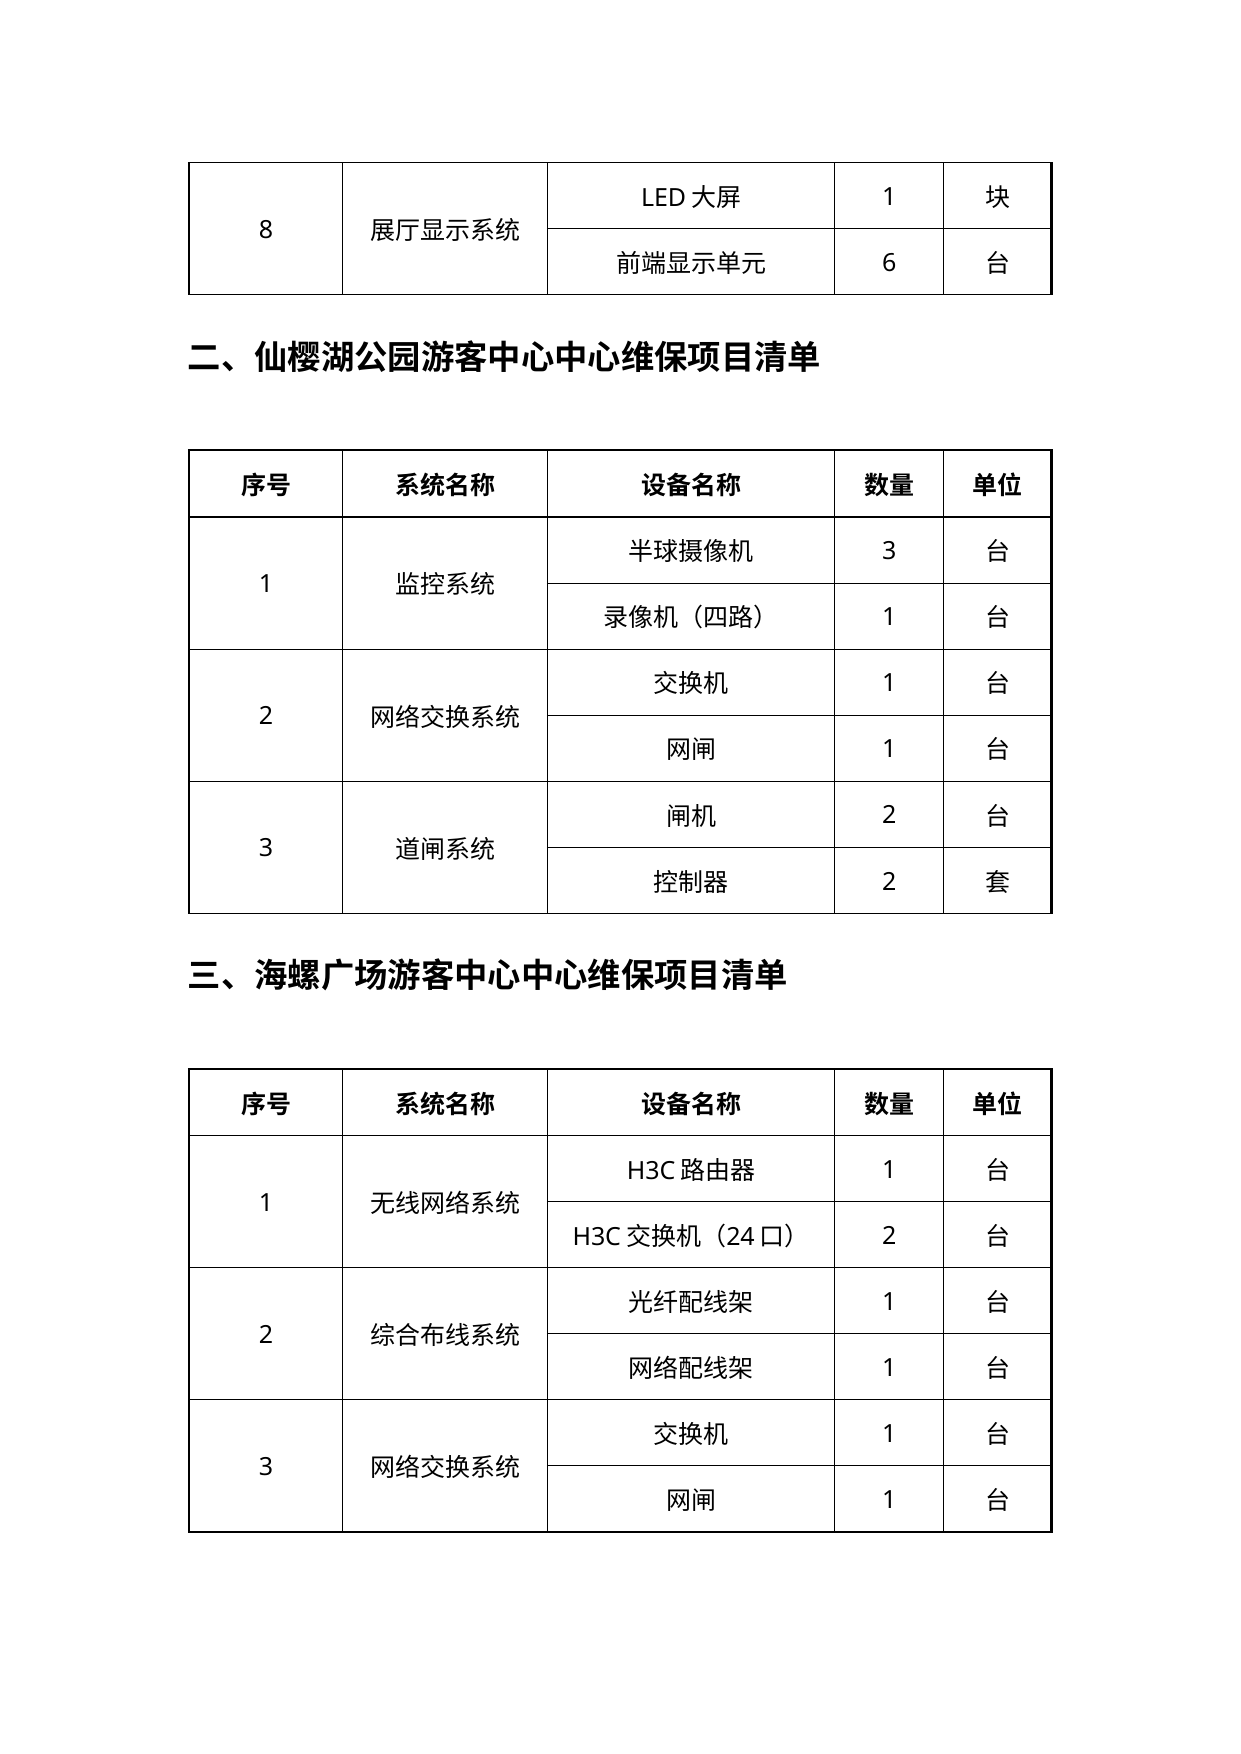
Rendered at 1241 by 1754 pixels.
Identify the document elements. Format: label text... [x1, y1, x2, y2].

table_header 设备名称 [548, 1070, 834, 1135]
table_cell 1 [835, 163, 943, 228]
table_header 设备名称 [548, 451, 834, 516]
table_cell 1 [835, 584, 943, 648]
table_header 单位 [944, 1070, 1050, 1135]
table_cell 1 [835, 1466, 943, 1531]
subtitle 二、仙樱湖公园游客中心中心维保项目清单 [187, 322, 1053, 387]
table_cell 块 [944, 163, 1050, 228]
table_cell 台 [944, 518, 1050, 582]
table_cell 台 [944, 1466, 1050, 1531]
table_cell 前端显示单元 [548, 229, 834, 294]
table_cell 交换机 [548, 1400, 834, 1465]
table_cell LED大屏 [548, 163, 834, 228]
table_header 数量 [835, 451, 943, 516]
table_cell 台 [944, 1202, 1050, 1267]
table_header 单位 [944, 451, 1050, 516]
table_header 序号 [190, 1070, 342, 1135]
table_cell 1 [190, 1136, 342, 1267]
table_cell 展厅显示系统 [343, 163, 547, 294]
table_cell 网闸 [548, 716, 834, 781]
table_cell 台 [944, 716, 1050, 781]
table_cell H3C路由器 [548, 1136, 834, 1201]
table_cell 2 [190, 1268, 342, 1399]
table_cell 台 [944, 229, 1050, 294]
table_cell 台 [944, 650, 1050, 714]
table_cell 2 [835, 782, 943, 847]
table_cell 网络交换系统 [343, 1400, 547, 1531]
table_cell 2 [835, 848, 943, 913]
table_cell H3C交换机（24口） [548, 1202, 834, 1267]
table_cell 监控系统 [343, 518, 547, 648]
table_cell 1 [835, 650, 943, 714]
table_cell 无线网络系统 [343, 1136, 547, 1267]
table_cell 闸机 [548, 782, 834, 847]
table_header 序号 [190, 451, 342, 516]
table_header 系统名称 [343, 1070, 547, 1135]
table_cell 1 [835, 1136, 943, 1201]
table_cell 1 [190, 518, 342, 648]
table_cell 录像机（四路） [548, 584, 834, 648]
table_cell 6 [835, 229, 943, 294]
table_cell 台 [944, 584, 1050, 648]
table_cell 2 [835, 1202, 943, 1267]
table_cell 控制器 [548, 848, 834, 913]
table_cell 网络交换系统 [343, 650, 547, 781]
table_cell 台 [944, 1136, 1050, 1201]
table_cell 台 [944, 1268, 1050, 1333]
table_cell 光纤配线架 [548, 1268, 834, 1333]
table_header 系统名称 [343, 451, 547, 516]
table_cell 综合布线系统 [343, 1268, 547, 1399]
table_cell 1 [835, 716, 943, 781]
table_cell 台 [944, 1400, 1050, 1465]
table_cell 2 [190, 650, 342, 781]
table_cell 3 [835, 518, 943, 582]
table_cell 道闸系统 [343, 782, 547, 913]
table_cell 3 [190, 782, 342, 913]
table_cell 3 [190, 1400, 342, 1531]
table_cell 台 [944, 1334, 1050, 1399]
table_cell 套 [944, 848, 1050, 913]
table_cell 网闸 [548, 1466, 834, 1531]
table_cell 台 [944, 782, 1050, 847]
table_cell 交换机 [548, 650, 834, 714]
table_cell 半球摄像机 [548, 518, 834, 582]
table_cell 网络配线架 [548, 1334, 834, 1399]
table_cell 8 [190, 163, 342, 294]
table_cell 1 [835, 1334, 943, 1399]
table_cell 1 [835, 1268, 943, 1333]
table_cell 1 [835, 1400, 943, 1465]
subtitle 三、海螺广场游客中心中心维保项目清单 [187, 941, 1053, 1006]
table_header 数量 [835, 1070, 943, 1135]
